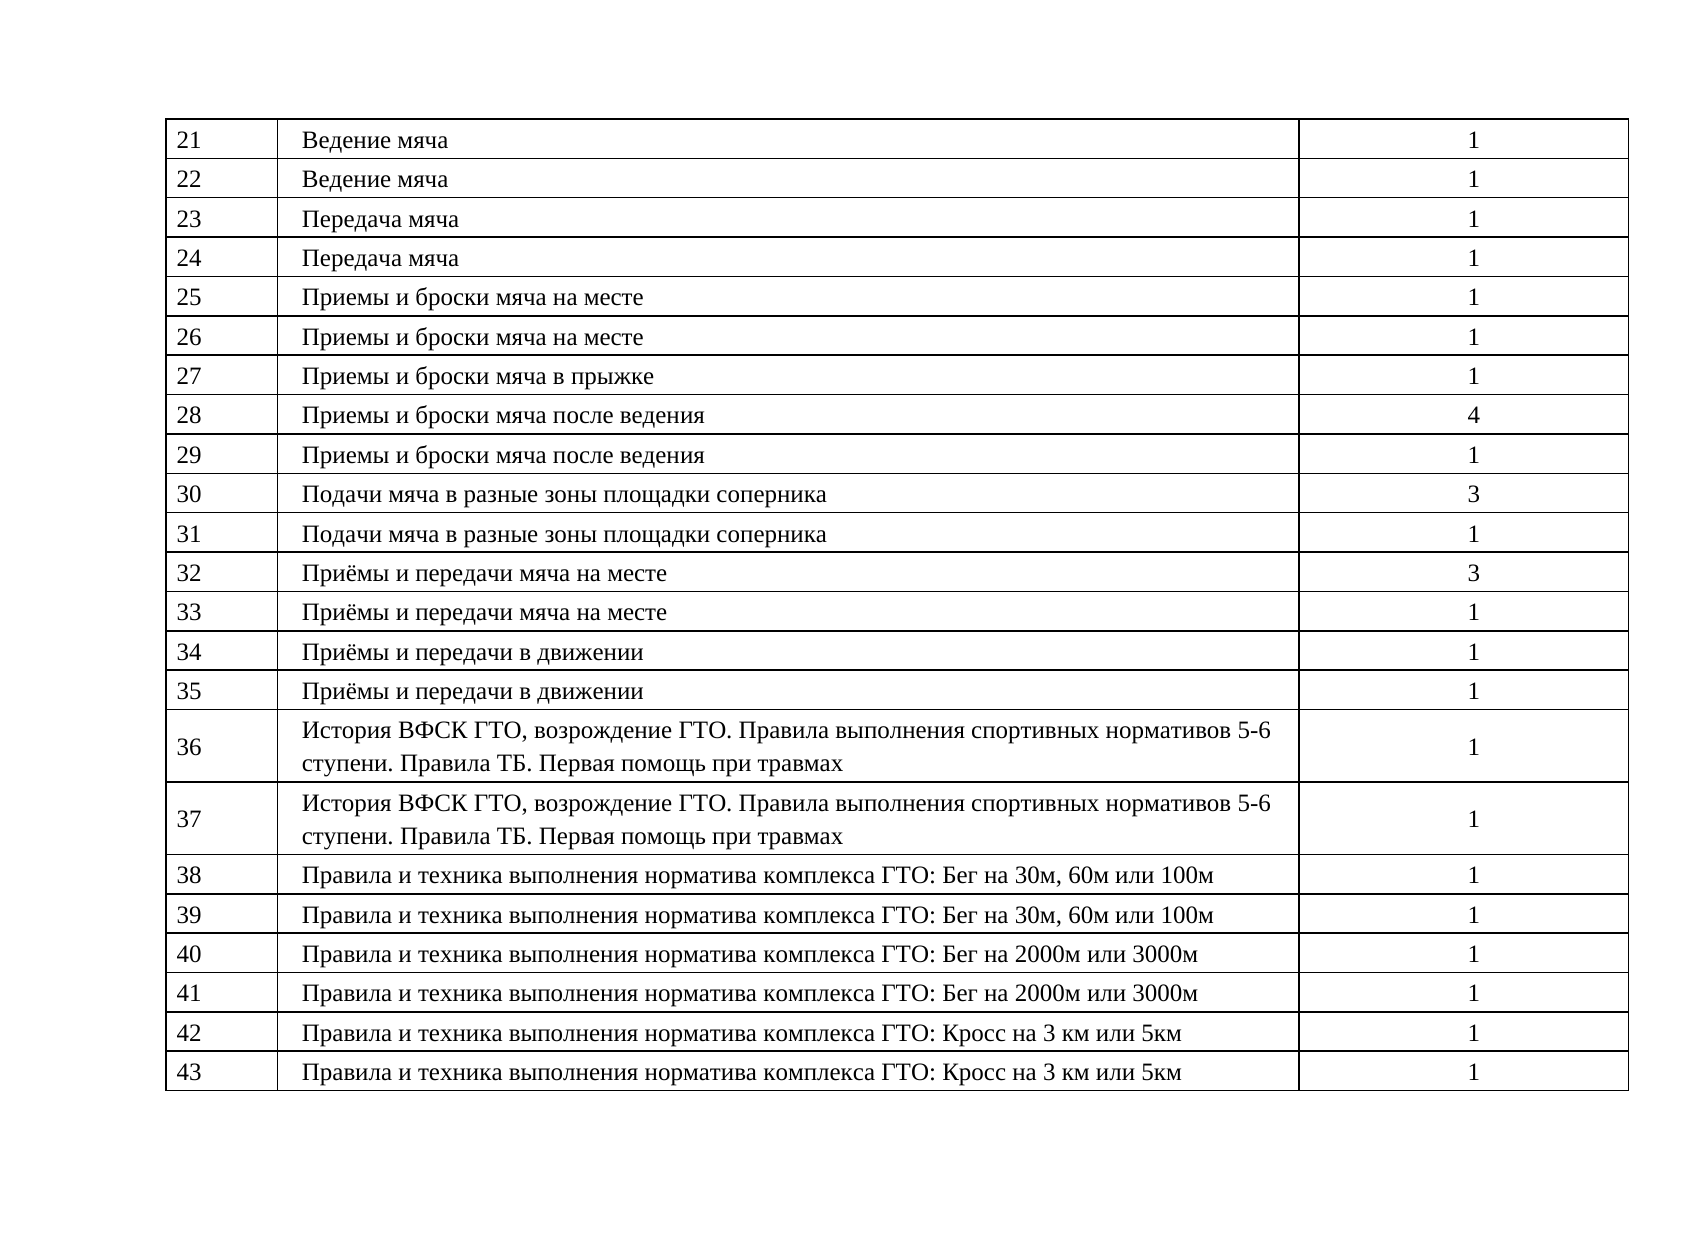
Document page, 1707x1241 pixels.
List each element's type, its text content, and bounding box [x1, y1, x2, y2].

table_cell Приемы и броски мяча после ведения [278, 395, 1298, 433]
table_cell 38 [167, 855, 277, 893]
table_cell 35 [167, 671, 277, 709]
table_cell Приёмы и передачи мяча на месте [278, 592, 1298, 630]
table_cell 21 [167, 120, 277, 157]
table_cell 1 [1300, 435, 1628, 472]
table_cell 3 [1300, 553, 1628, 591]
table_cell Правила и техника выполнения норматива комплекса ГТО: Бег на 30м, 60м или 100м [278, 855, 1298, 893]
table_cell 22 [167, 159, 277, 197]
table_cell Приёмы и передачи мяча на месте [278, 553, 1298, 591]
table_cell 1 [1300, 1013, 1628, 1050]
table_cell Правила и техника выполнения норматива комплекса ГТО: Бег на 2000м или 3000м [278, 934, 1298, 972]
table_cell 1 [1300, 671, 1628, 709]
table_cell Передача мяча [278, 198, 1298, 236]
table_cell 34 [167, 632, 277, 669]
table_cell 1 [1300, 277, 1628, 315]
table_cell 1 [1300, 1052, 1628, 1090]
table_cell 43 [167, 1052, 277, 1090]
table_cell 1 [1300, 973, 1628, 1011]
table_cell 33 [167, 592, 277, 630]
table_cell Приемы и броски мяча в прыжке [278, 356, 1298, 394]
table_cell 23 [167, 198, 277, 236]
table_cell 1 [1300, 238, 1628, 276]
table_cell Правила и техника выполнения норматива комплекса ГТО: Кросс на 3 км или 5км [278, 1052, 1298, 1090]
table_cell 1 [1300, 855, 1628, 893]
table_cell 1 [1300, 632, 1628, 669]
table_cell 1 [1300, 895, 1628, 932]
table_cell Ведение мяча [278, 120, 1298, 157]
table_cell 32 [167, 553, 277, 591]
table_cell Правила и техника выполнения норматива комплекса ГТО: Кросс на 3 км или 5км [278, 1013, 1298, 1050]
table_cell Подачи мяча в разные зоны площадки соперника [278, 513, 1298, 551]
table_cell Приёмы и передачи в движении [278, 671, 1298, 709]
table_cell Правила и техника выполнения норматива комплекса ГТО: Бег на 30м, 60м или 100м [278, 895, 1298, 932]
table_cell 1 [1300, 592, 1628, 630]
table_cell Подачи мяча в разные зоны площадки соперника [278, 474, 1298, 512]
table_cell 1 [1300, 513, 1628, 551]
table_cell 1 [1300, 356, 1628, 394]
table_cell 1 [1300, 120, 1628, 157]
table_cell 31 [167, 513, 277, 551]
table_cell 36 [167, 710, 277, 781]
table_cell 25 [167, 277, 277, 315]
table_cell 1 [1300, 934, 1628, 972]
table_cell 41 [167, 973, 277, 1011]
table_cell Правила и техника выполнения норматива комплекса ГТО: Бег на 2000м или 3000м [278, 973, 1298, 1011]
table_cell 30 [167, 474, 277, 512]
table_cell Приемы и броски мяча после ведения [278, 435, 1298, 472]
table_cell 1 [1300, 317, 1628, 354]
table_cell 28 [167, 395, 277, 433]
table_cell История ВФСК ГТО, возрождение ГТО. Правила выполнения спортивных нормативов 5-6 ступени. Правила ТБ. Первая помощь при травмах [278, 710, 1298, 781]
table_cell Ведение мяча [278, 159, 1298, 197]
table_cell 27 [167, 356, 277, 394]
table_cell 1 [1300, 159, 1628, 197]
table_cell Приемы и броски мяча на месте [278, 317, 1298, 354]
table_cell 3 [1300, 474, 1628, 512]
table_cell Приёмы и передачи в движении [278, 632, 1298, 669]
table_cell Приемы и броски мяча на месте [278, 277, 1298, 315]
table_cell 4 [1300, 395, 1628, 433]
table_cell 42 [167, 1013, 277, 1050]
table_cell 26 [167, 317, 277, 354]
table_cell 37 [167, 783, 277, 853]
table_cell Передача мяча [278, 238, 1298, 276]
table_cell 24 [167, 238, 277, 276]
table_cell 1 [1300, 783, 1628, 853]
table_cell История ВФСК ГТО, возрождение ГТО. Правила выполнения спортивных нормативов 5-6 ступени. Правила ТБ. Первая помощь при травмах [278, 783, 1298, 853]
table_cell 29 [167, 435, 277, 472]
table_cell 39 [167, 895, 277, 932]
table_cell 1 [1300, 198, 1628, 236]
table_cell 40 [167, 934, 277, 972]
table_cell 1 [1300, 710, 1628, 781]
